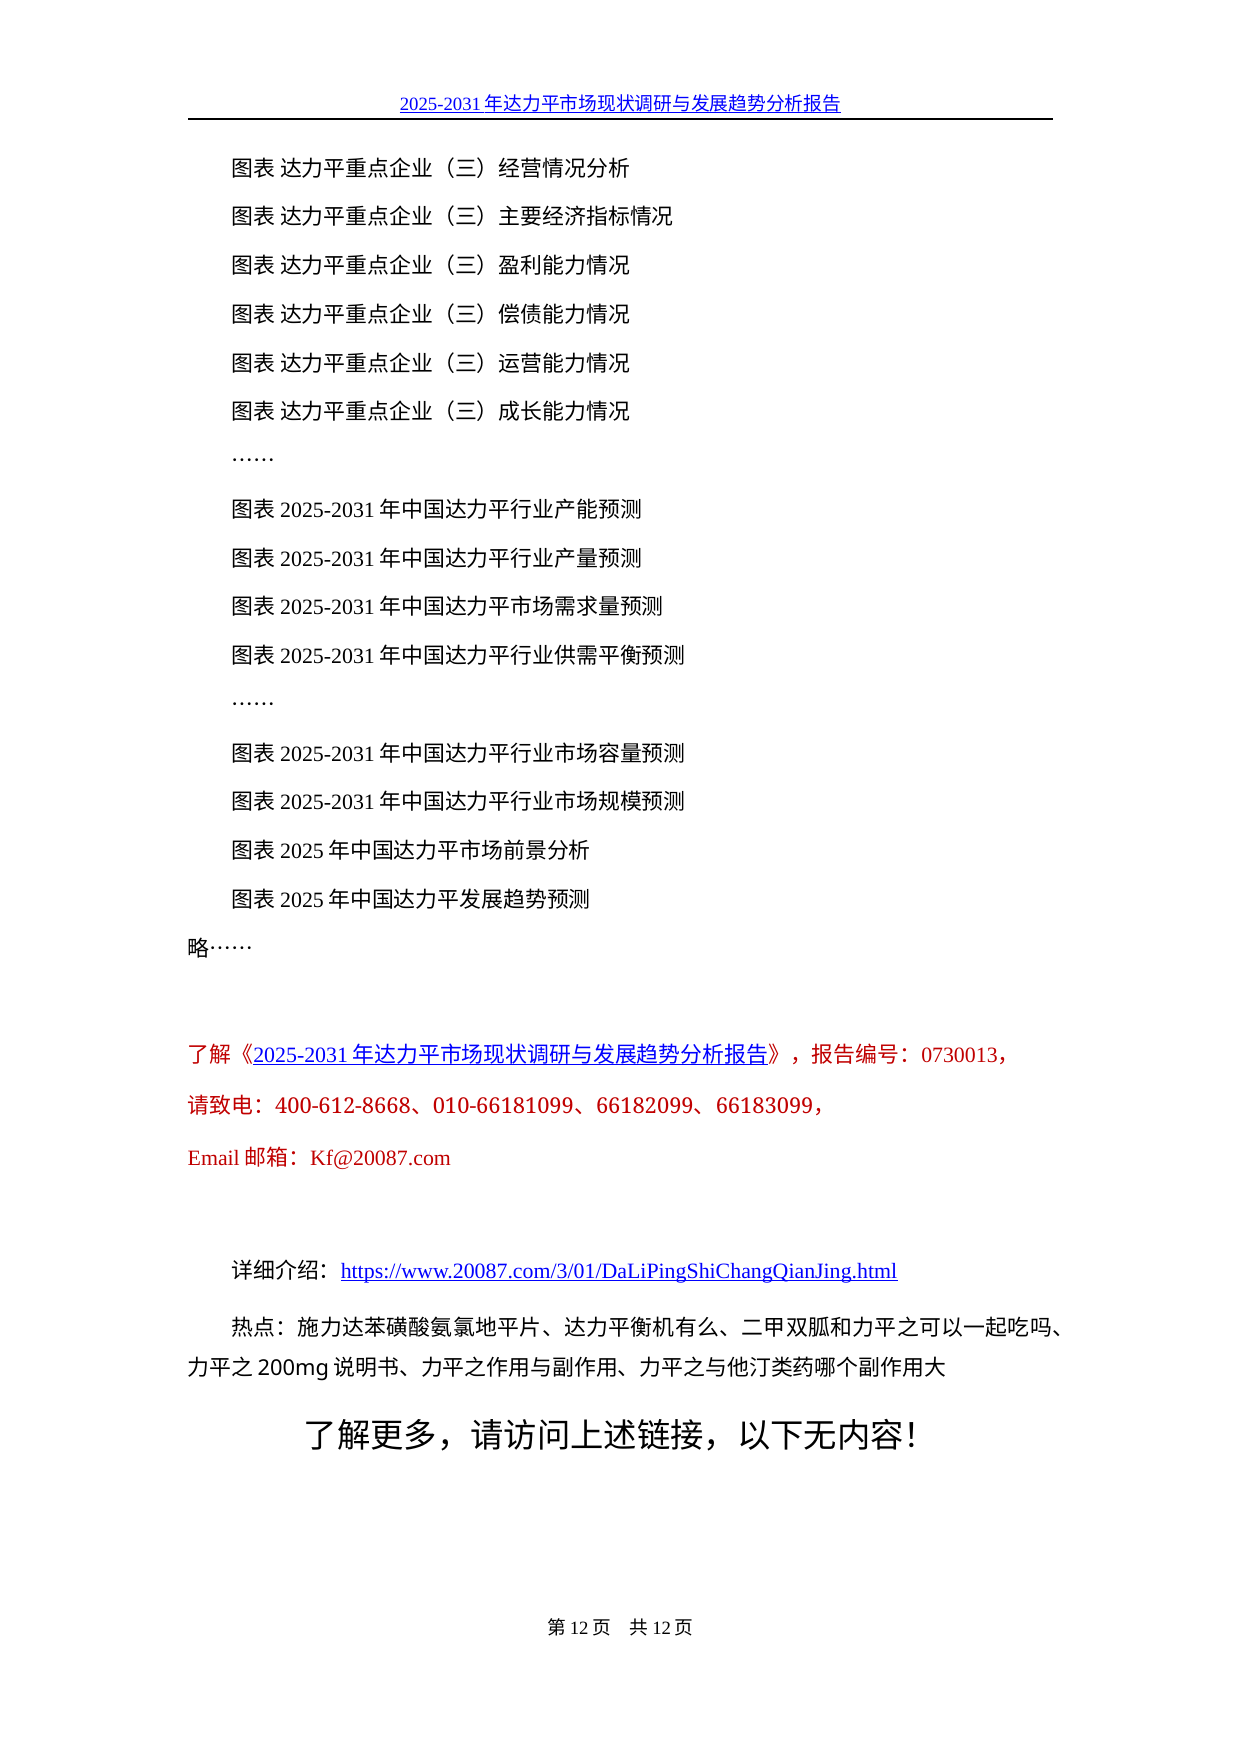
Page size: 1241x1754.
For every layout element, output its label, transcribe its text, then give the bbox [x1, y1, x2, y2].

text 了解《2025-2031年达力平市场现状调研与发展趋势分析报告》，报告编号：0730013， [187, 1037, 1053, 1069]
text 热点：施力达苯磺酸氨氯地平片、达力平衡机有么、二甲双胍和力平之可以一起吃吗、力平之200mg说明书、力平之作用与副作用、力平之与他汀类药哪个副作用大 [187, 1309, 1053, 1382]
text 请致电：400-612-8668、010-66181099、66182099、66183099， [187, 1088, 1053, 1121]
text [187, 150, 1053, 963]
text Email邮箱：Kf@20087.com [187, 1140, 1053, 1172]
text 详细介绍：https://www.20087.com/3/01/DaLiPingShiChangQianJing.html [187, 1253, 1053, 1285]
title 了解更多，请访问上述链接，以下无内容！ [187, 1400, 1053, 1465]
